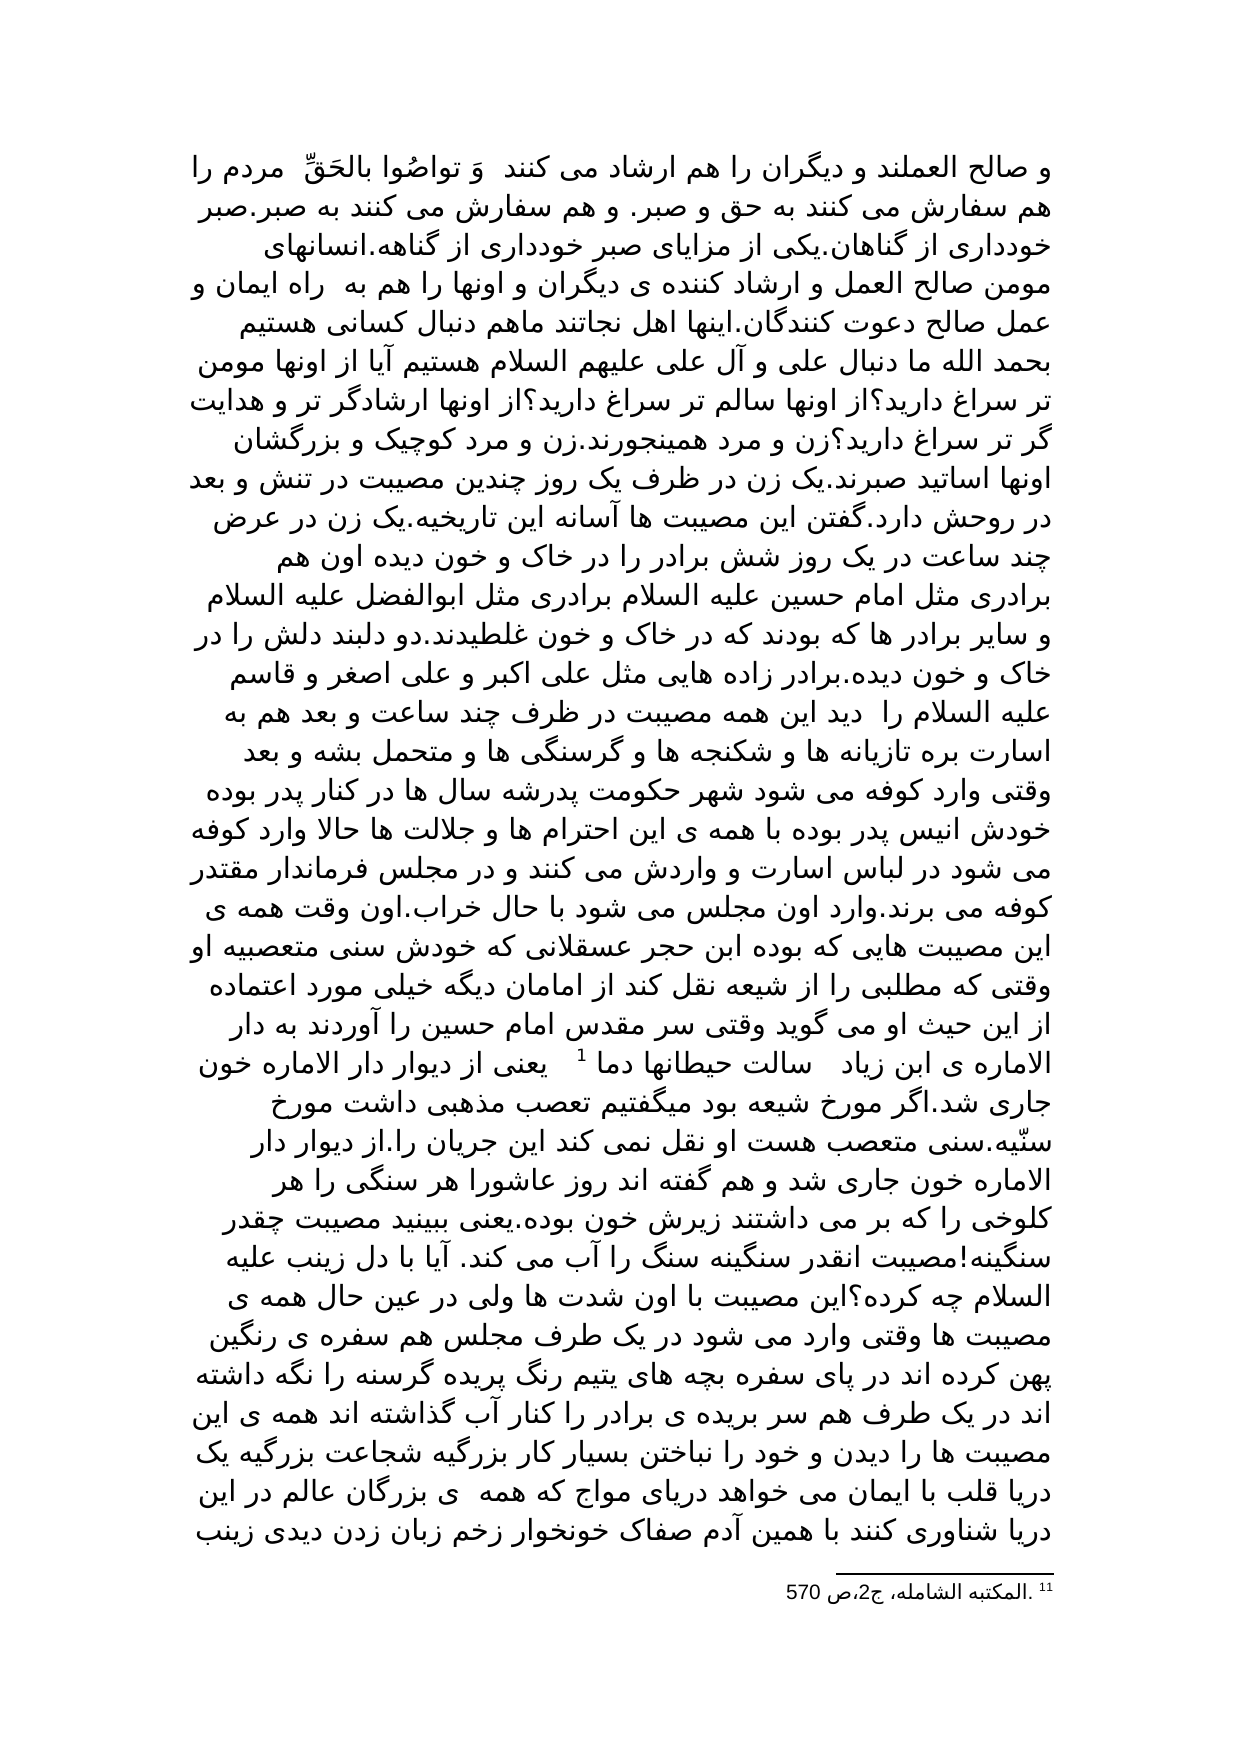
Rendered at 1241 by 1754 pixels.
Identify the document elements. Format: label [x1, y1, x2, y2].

text [187, 150, 1053, 1547]
